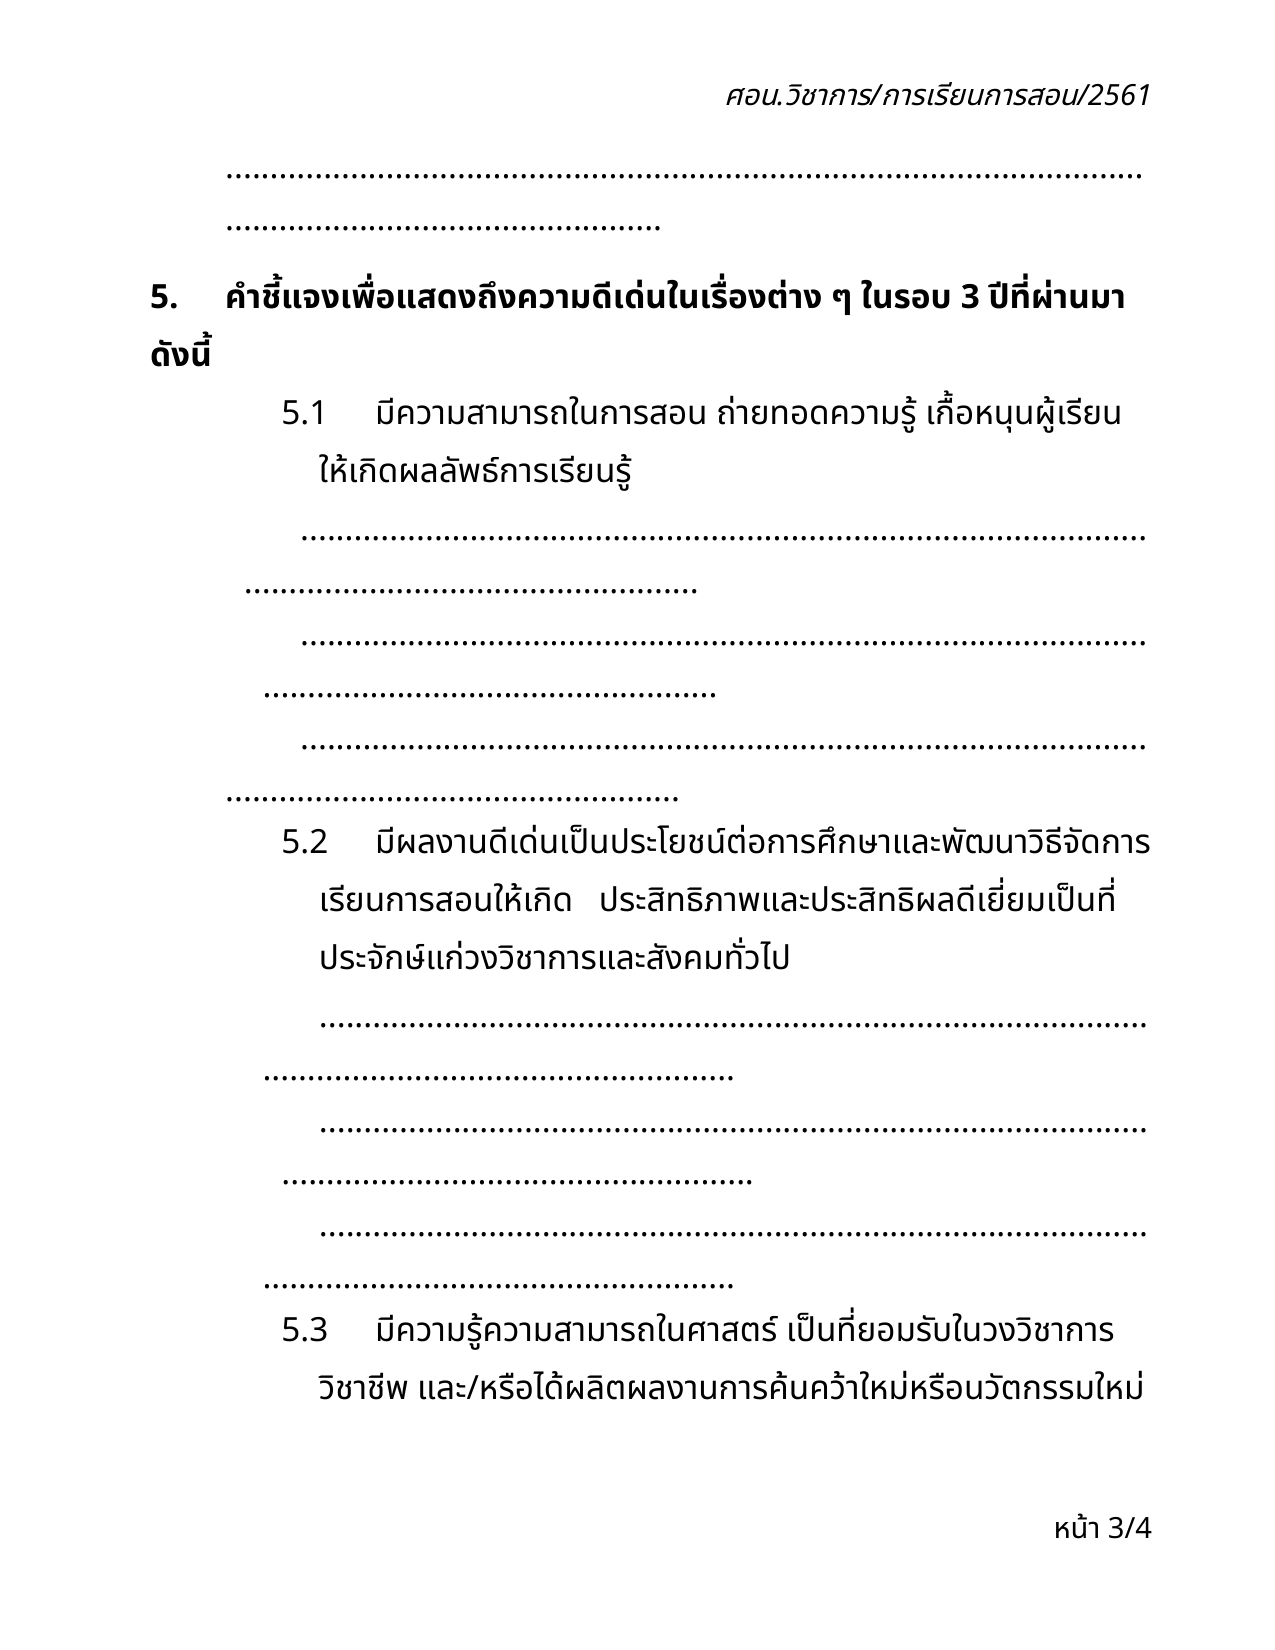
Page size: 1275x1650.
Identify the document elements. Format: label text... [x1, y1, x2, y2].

list .................................................................................................................................................. [262, 609, 1152, 707]
list .................................................................................................................................................. [225, 714, 1152, 812]
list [281, 1305, 1152, 1414]
list .................................................................................................................................................. [244, 505, 1152, 603]
list 5. คำชี้แจงเพื่อแสดงถึงความดีเด่นในเรื่องต่าง ๆ ในรอบ 3 ปีที่ผ่านมา ดังนี้ [150, 273, 1152, 382]
list .................................................................................................................................................. [262, 1201, 1152, 1299]
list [225, 143, 1152, 240]
list .................................................................................................................................................. [281, 1097, 1152, 1194]
list .................................................................................................................................................. [262, 992, 1152, 1090]
list มีความสามารถในการสอน ถ่ายทอดความรู้ เกื้อหนุนผู้เรียนให้เกิดผลลัพธ์การเรียนรู้ [281, 389, 1152, 498]
list มีผลงานดีเด่นเป็นประโยชน์ต่อการศึกษาและพัฒนาวิธีจัดการเรียนการสอนให้เกิด ประสิทธิภาพและประสิทธิผลดีเยี่ยมเป็นที่ประจักษ์แก่วงวิชาการและสังคมทั่วไป [281, 818, 1152, 985]
